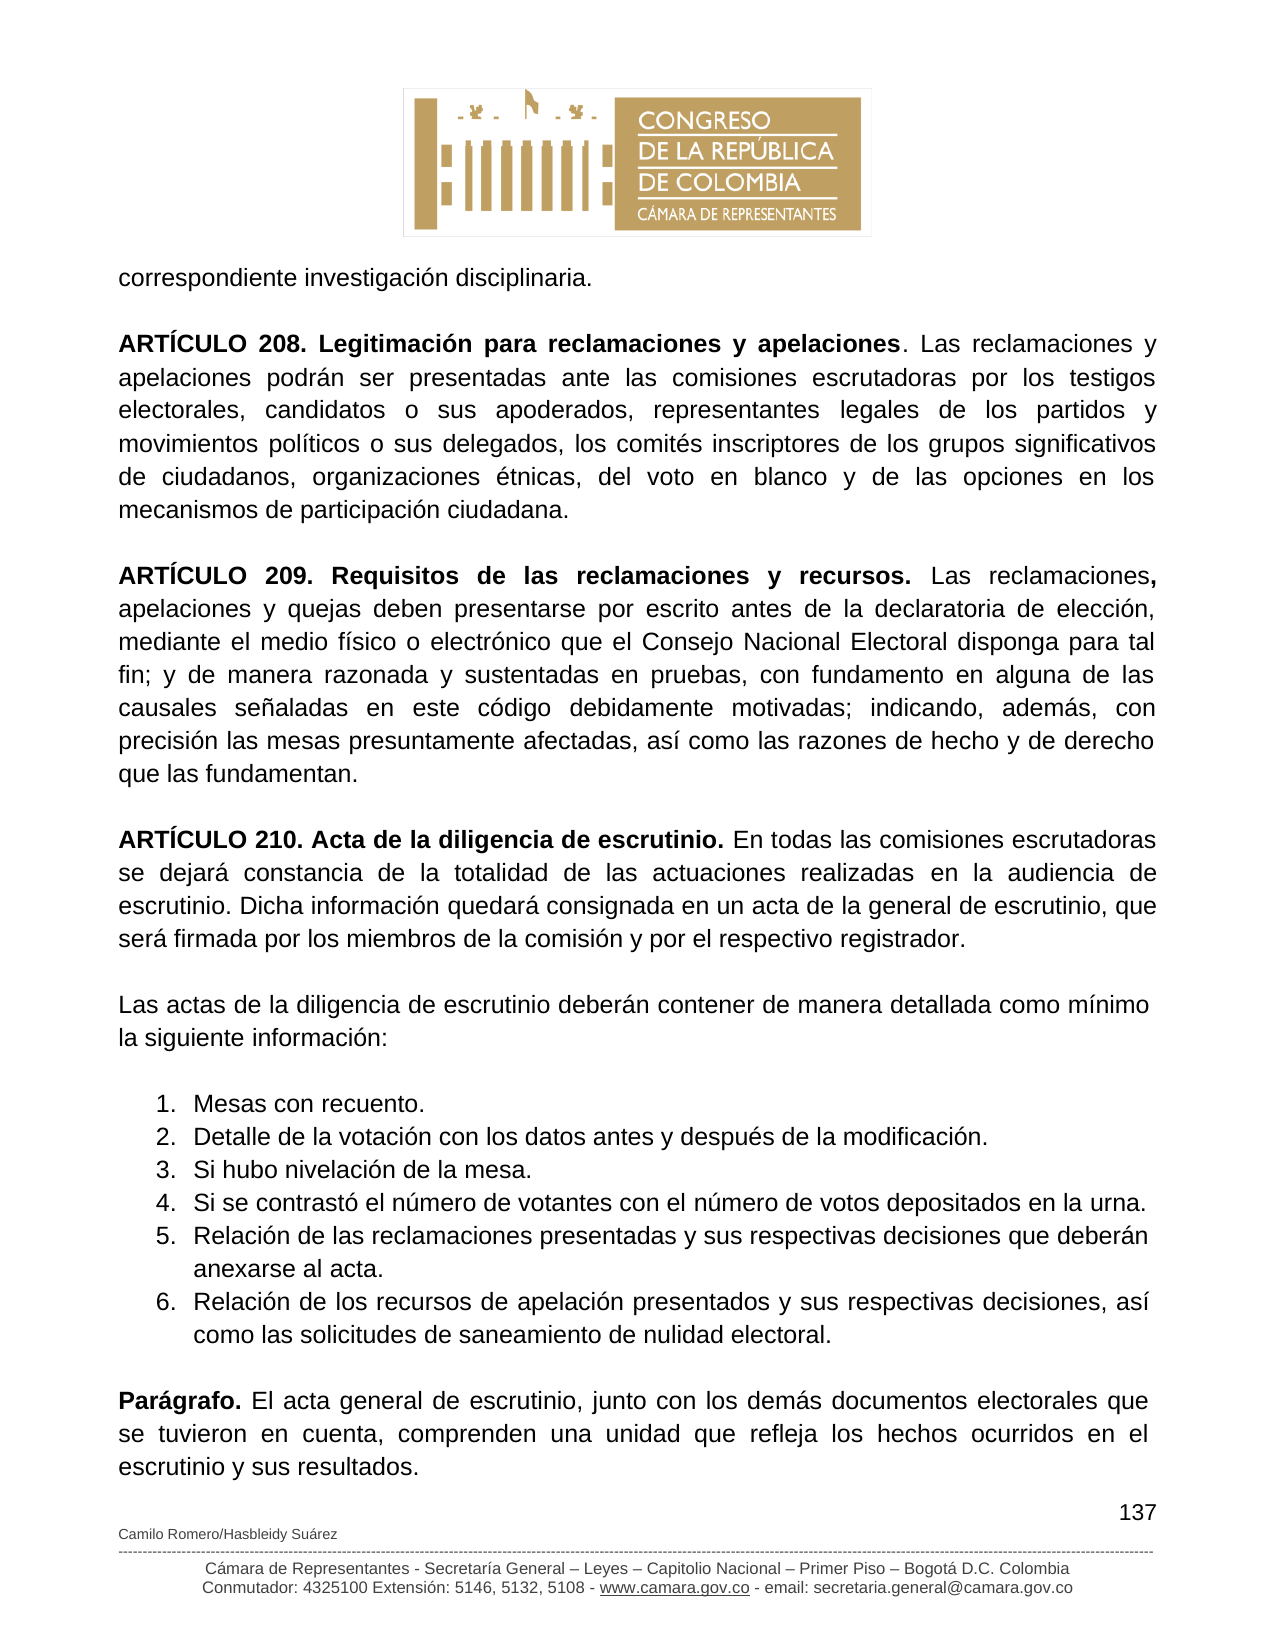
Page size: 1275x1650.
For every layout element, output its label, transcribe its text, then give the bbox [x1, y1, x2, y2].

list Mesas con recuento. [156, 1089, 1157, 1118]
list Si hubo nivelación de la mesa. [156, 1155, 1157, 1184]
picture [403, 88, 872, 237]
list Relación de los recursos de apelación presentados y sus respectivas decisiones, así como las solicitudes de saneamiento de nulidad electoral. [156, 1287, 1151, 1349]
subtitle ARTÍCULO 210. Acta de la diligencia de escrutinio. En todas las comisiones escrutadoras se dejará constancia de la totalidad de las actuaciones realizadas en la audiencia de escrutinio. Dicha información quedará consignada en un acta de la general de escrutinio, que será firmada por los miembros de la comisión y por el respectivo registrador. [118, 825, 1157, 953]
text Parágrafo. El acta general de escrutinio, junto con los demás documentos electorales que se tuvieron en cuenta, comprenden una unidad que refleja los hechos ocurridos en el escrutinio y sus resultados. [118, 1386, 1151, 1481]
subtitle ARTÍCULO 209. Requisitos de las reclamaciones y recursos. Las reclamaciones, apelaciones y quejas deben presentarse por escrito antes de la declaratoria de elección, mediante el medio físico o electrónico que el Consejo Nacional Electoral disponga para tal fin; y de manera razonada y sustentadas en pruebas, con fundamento en alguna de las causales señaladas en este código debidamente motivadas; indicando, además, con precisión las mesas presuntamente afectadas, así como las razones de hecho y de derecho que las fundamentan. [118, 561, 1157, 787]
list Si se contrastó el número de votantes con el número de votos depositados en la urna. [156, 1188, 1151, 1217]
list Detalle de la votación con los datos antes y después de la modificación. [156, 1122, 1157, 1151]
list Relación de las reclamaciones presentadas y sus respectivas decisiones que deberán anexarse al acta. [156, 1221, 1151, 1283]
text Las actas de la diligencia de escrutinio deberán contener de manera detallada como mínimo la siguiente información: [118, 990, 1151, 1052]
subtitle ARTÍCULO 208. Legitimación para reclamaciones y apelaciones. Las reclamaciones y apelaciones podrán ser presentadas ante las comisiones escrutadoras por los testigos electorales, candidatos o sus apoderados, representantes legales de los partidos y movimientos políticos o sus delegados, los comités inscriptores de los grupos significativos de ciudadanos, organizaciones étnicas, del voto en blanco y de las opciones en los mecanismos de participación ciudadana. [118, 329, 1157, 523]
